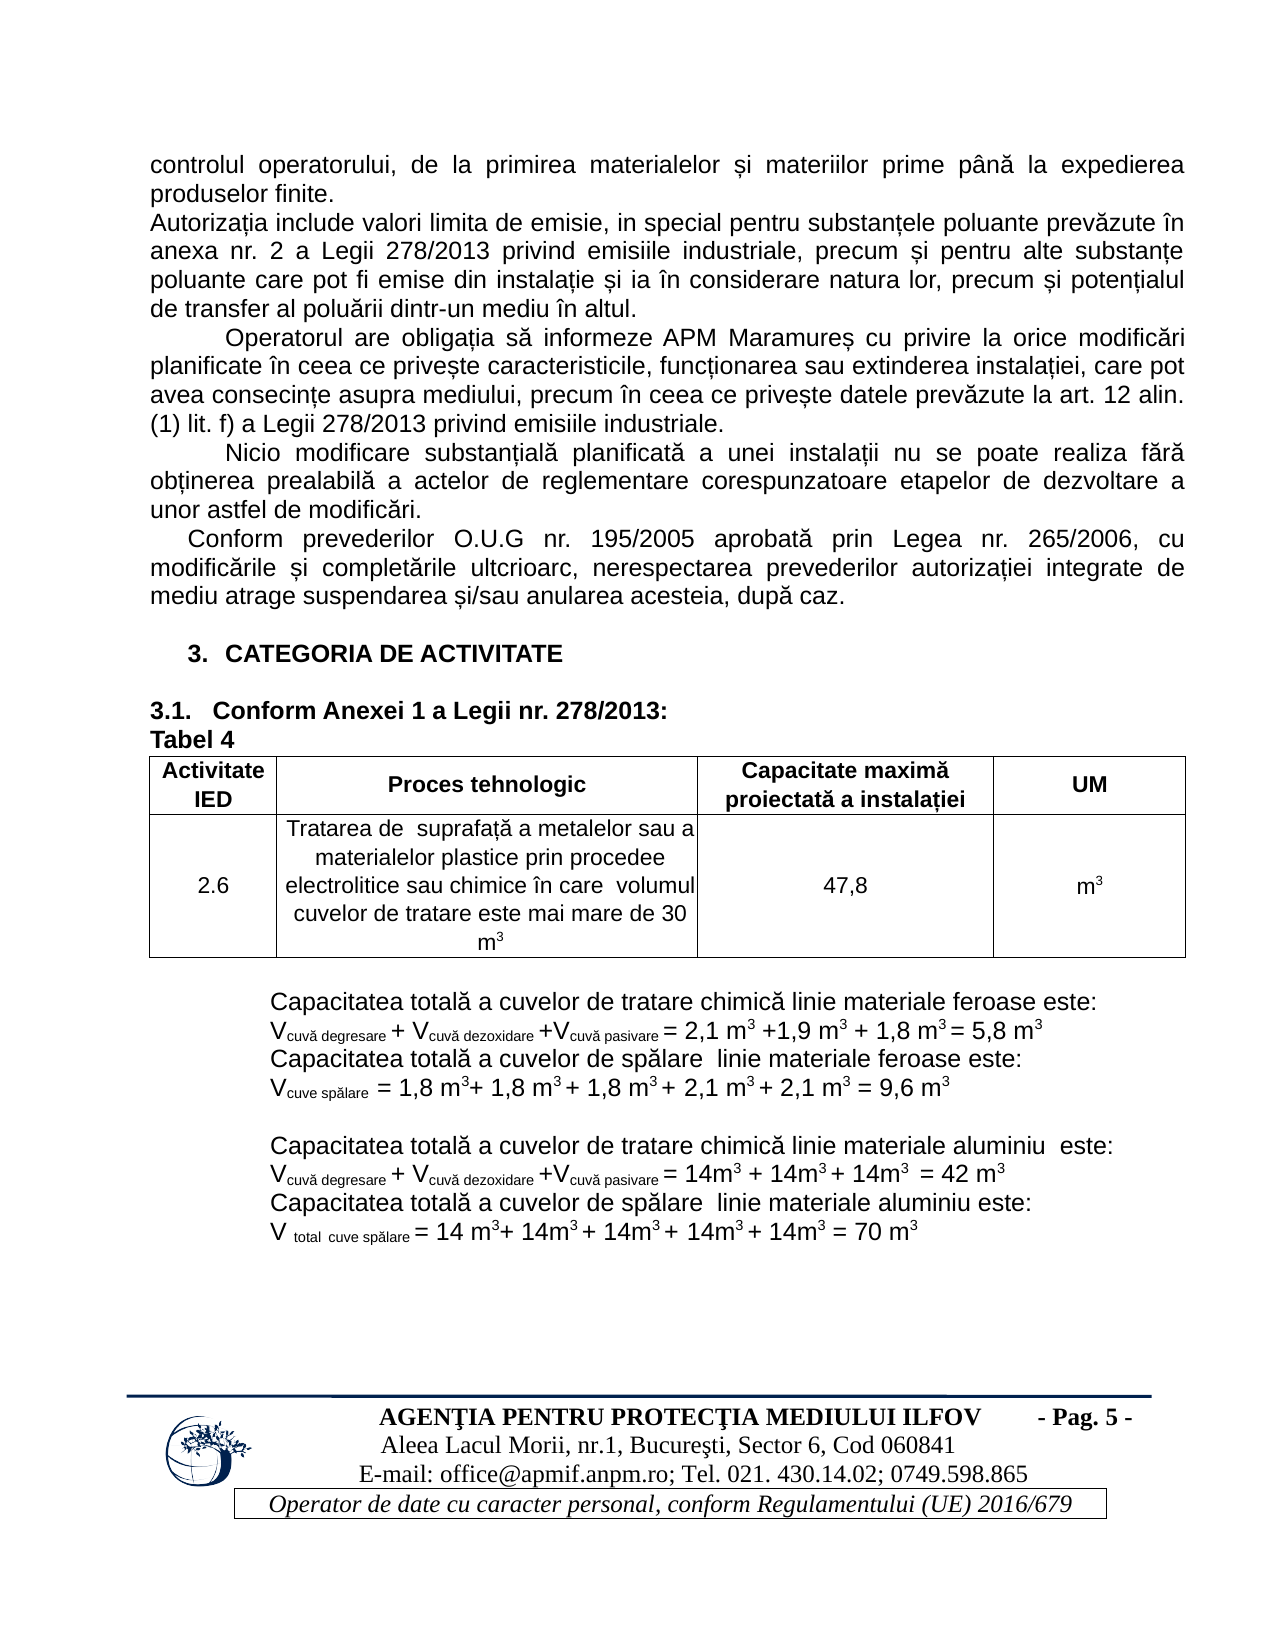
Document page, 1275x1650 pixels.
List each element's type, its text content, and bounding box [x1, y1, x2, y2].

text Vcuvă degresare + Vcuvă dezoxidare +Vcuvă pasivare = 14m3 + 14m3 + 14m3 = 42 m3 [270, 1159, 1186, 1188]
text Capacitatea totală a cuvelor de tratare chimică linie materiale aluminiu este: [270, 1131, 1186, 1159]
text Autorizația include valori limita de emisie, in special pentru substanțele poluante prevăzute în anexa nr. 2 a Legii 278/2013 privind emisiile industriale, precum și pentru alte substanțe poluante care pot fi emise din instalație și ia în considerare natura lor, precum și potențialul de transfer al poluării dintr-un mediu în altul. [150, 207, 1186, 322]
text V total cuve spălare = 14 m3+ 14m3 + 14m3 + 14m3 + 14m3 = 70 m3 [270, 1217, 1186, 1246]
table_cell m3 [994, 815, 1185, 957]
text Nicio modificare substanțială planificată a unei instalații nu se poate realiza fără obținerea prealabilă a actelor de reglementare corespunzatoare etapelor de dezvoltare a unor astfel de modificări. [150, 437, 1186, 524]
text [150, 150, 1186, 207]
text Vcuve spălare = 1,8 m3+ 1,8 m3 + 1,8 m3 + 2,1 m3 + 2,1 m3 = 9,6 m3 [270, 1073, 1186, 1102]
text Capacitatea totală a cuvelor de spălare linie materiale aluminiu este: [270, 1188, 1186, 1217]
table_header Proces tehnologic [277, 757, 697, 814]
text Vcuvă degresare + Vcuvă dezoxidare +Vcuvă pasivare = 2,1 m3 +1,9 m3 + 1,8 m3 = 5,8 m3 [270, 1016, 1186, 1044]
table_cell 2.6 [150, 815, 276, 957]
table_header UM [994, 757, 1185, 814]
table_cell Tratarea de suprafață a metalelor sau a materialelor plastice prin procedee electrolitice sau chimice în care volumul cuvelor de tratare este mai mare de 30 m3 [277, 815, 697, 957]
table_header Activitate IED [150, 757, 276, 814]
list CATEGORIA DE ACTIVITATE [187, 639, 1186, 667]
table_cell 47,8 [698, 815, 993, 957]
text Capacitatea totală a cuvelor de spălare linie materiale feroase este: [270, 1044, 1186, 1073]
text Operatorul are obligația să informeze APM Maramureș cu privire la orice modificări planificate în ceea ce privește caracteristicile, funcționarea sau extinderea instalației, care pot avea consecințe asupra mediului, precum în ceea ce privește datele prevăzute la art. 12 alin. (1) lit. f) a Legii 278/2013 privind emisiile industriale. [150, 322, 1186, 437]
text Tabel 4 [150, 725, 1186, 754]
table_header Capacitate maximă proiectată a instalației [698, 757, 993, 814]
text Conform prevederilor O.U.G nr. 195/2005 aprobată prin Legea nr. 265/2006, cu modificările și completările ultcrioarc, nerespectarea prevederilor autorizației integrate de mediu atrage suspendarea și/sau anularea acesteia, după caz. [150, 524, 1186, 610]
text Capacitatea totală a cuvelor de tratare chimică linie materiale feroase este: [270, 987, 1186, 1016]
text 3.1. Conform Anexei 1 a Legii nr. 278/2013: [150, 696, 1186, 725]
